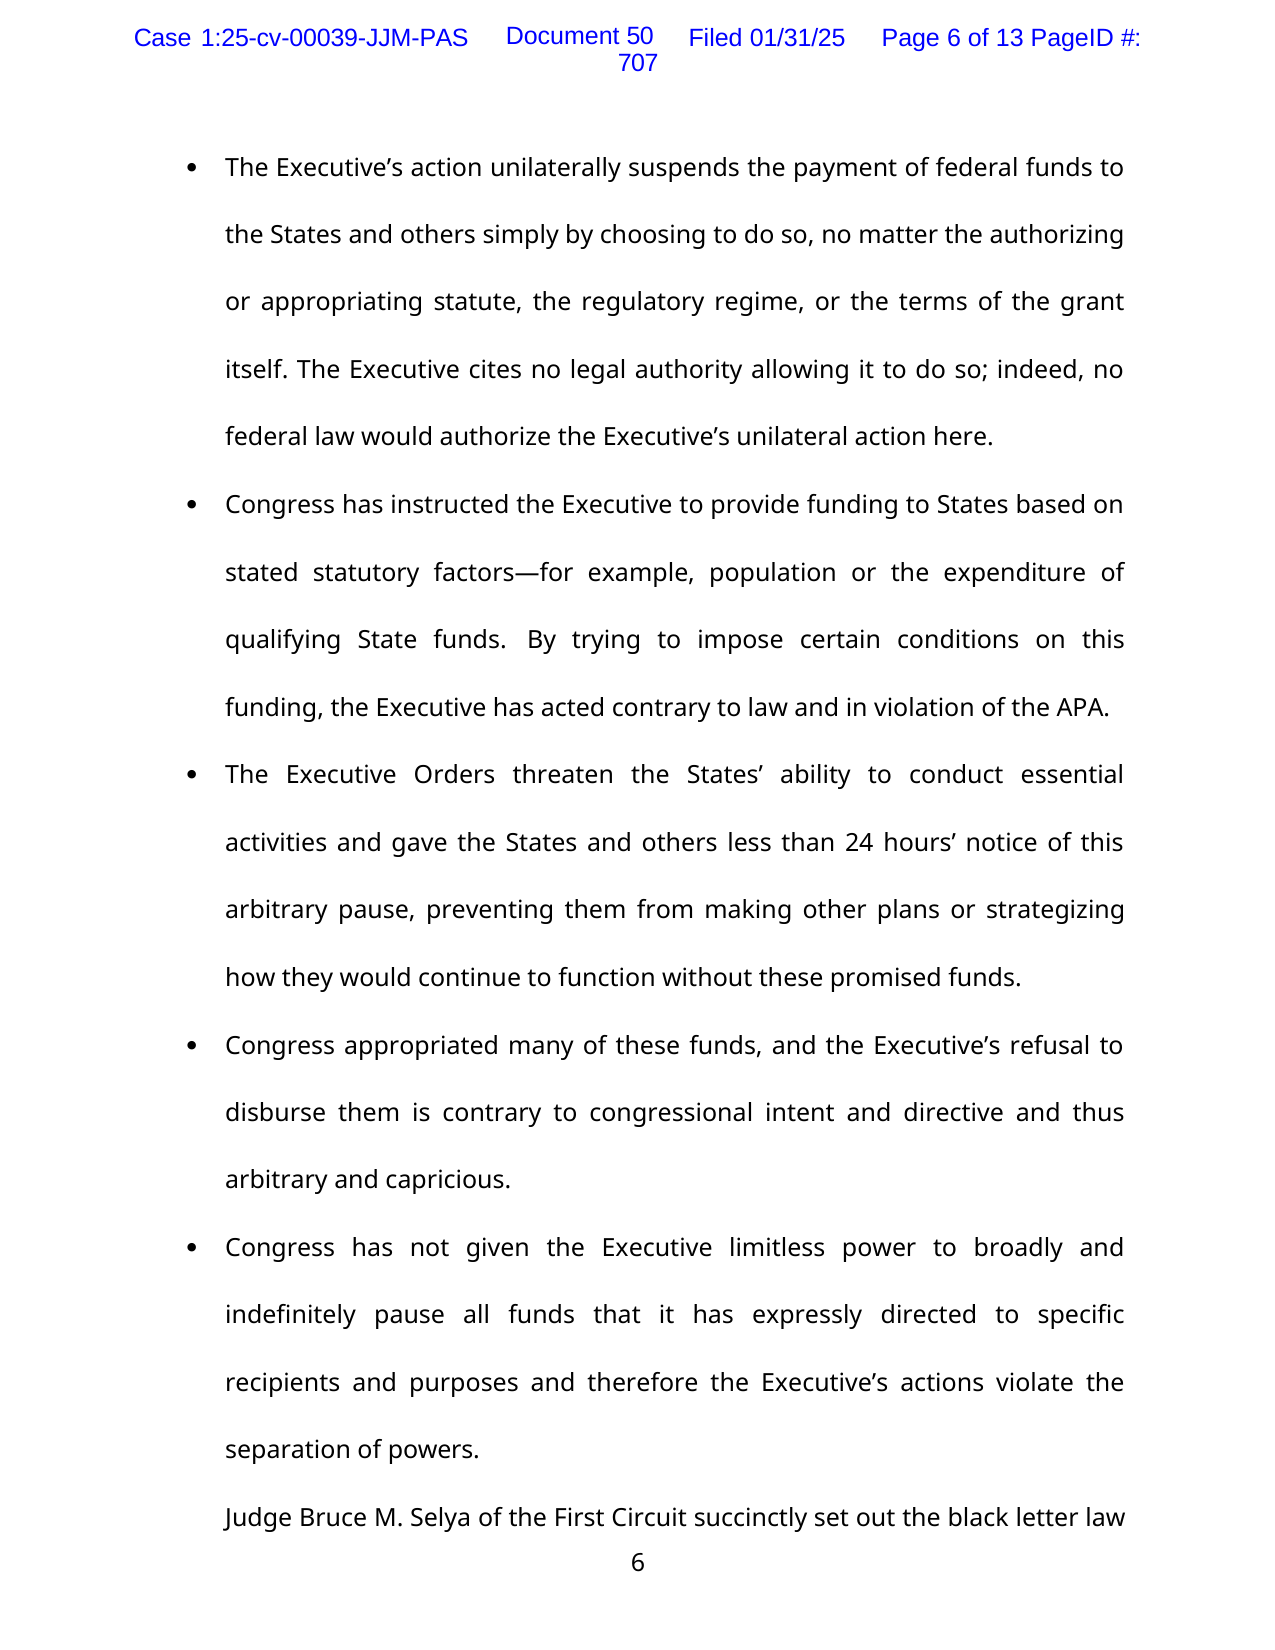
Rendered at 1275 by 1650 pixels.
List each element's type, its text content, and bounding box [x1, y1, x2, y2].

list Congress appropriated many of these funds, and the Executive’s refusal to disburse them is contrary to congressional intent and directive and thus arbitrary and capricious. [187, 1027, 1125, 1196]
list Congress has instructed the Executive to provide funding to States based on stated statutory factors—for example, population or the expenditure of qualifying State funds. By trying to impose certain conditions on this funding, the Executive has acted contrary to law and in violation of the APA. [187, 487, 1125, 723]
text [150, 1500, 1125, 1534]
list The Executive Orders threaten the States’ ability to conduct essential activities and gave the States and others less than 24 hours’ notice of this arbitrary pause, preventing them from making other plans or strategizing how they would continue to function without these promised funds. [187, 757, 1125, 993]
list The Executive’s action unilaterally suspends the payment of federal funds to the States and others simply by choosing to do so, no matter the authorizing or appropriating statute, the regulatory regime, or the terms of the grant itself. The Executive cites no legal authority allowing it to do so; indeed, no federal law would authorize the Executive’s unilateral action here. [187, 149, 1125, 453]
list Congress has not given the Executive limitless power to broadly and indefinitely pause all funds that it has expressly directed to specific recipients and purposes and therefore the Executive’s actions violate the separation of powers. [187, 1230, 1125, 1466]
